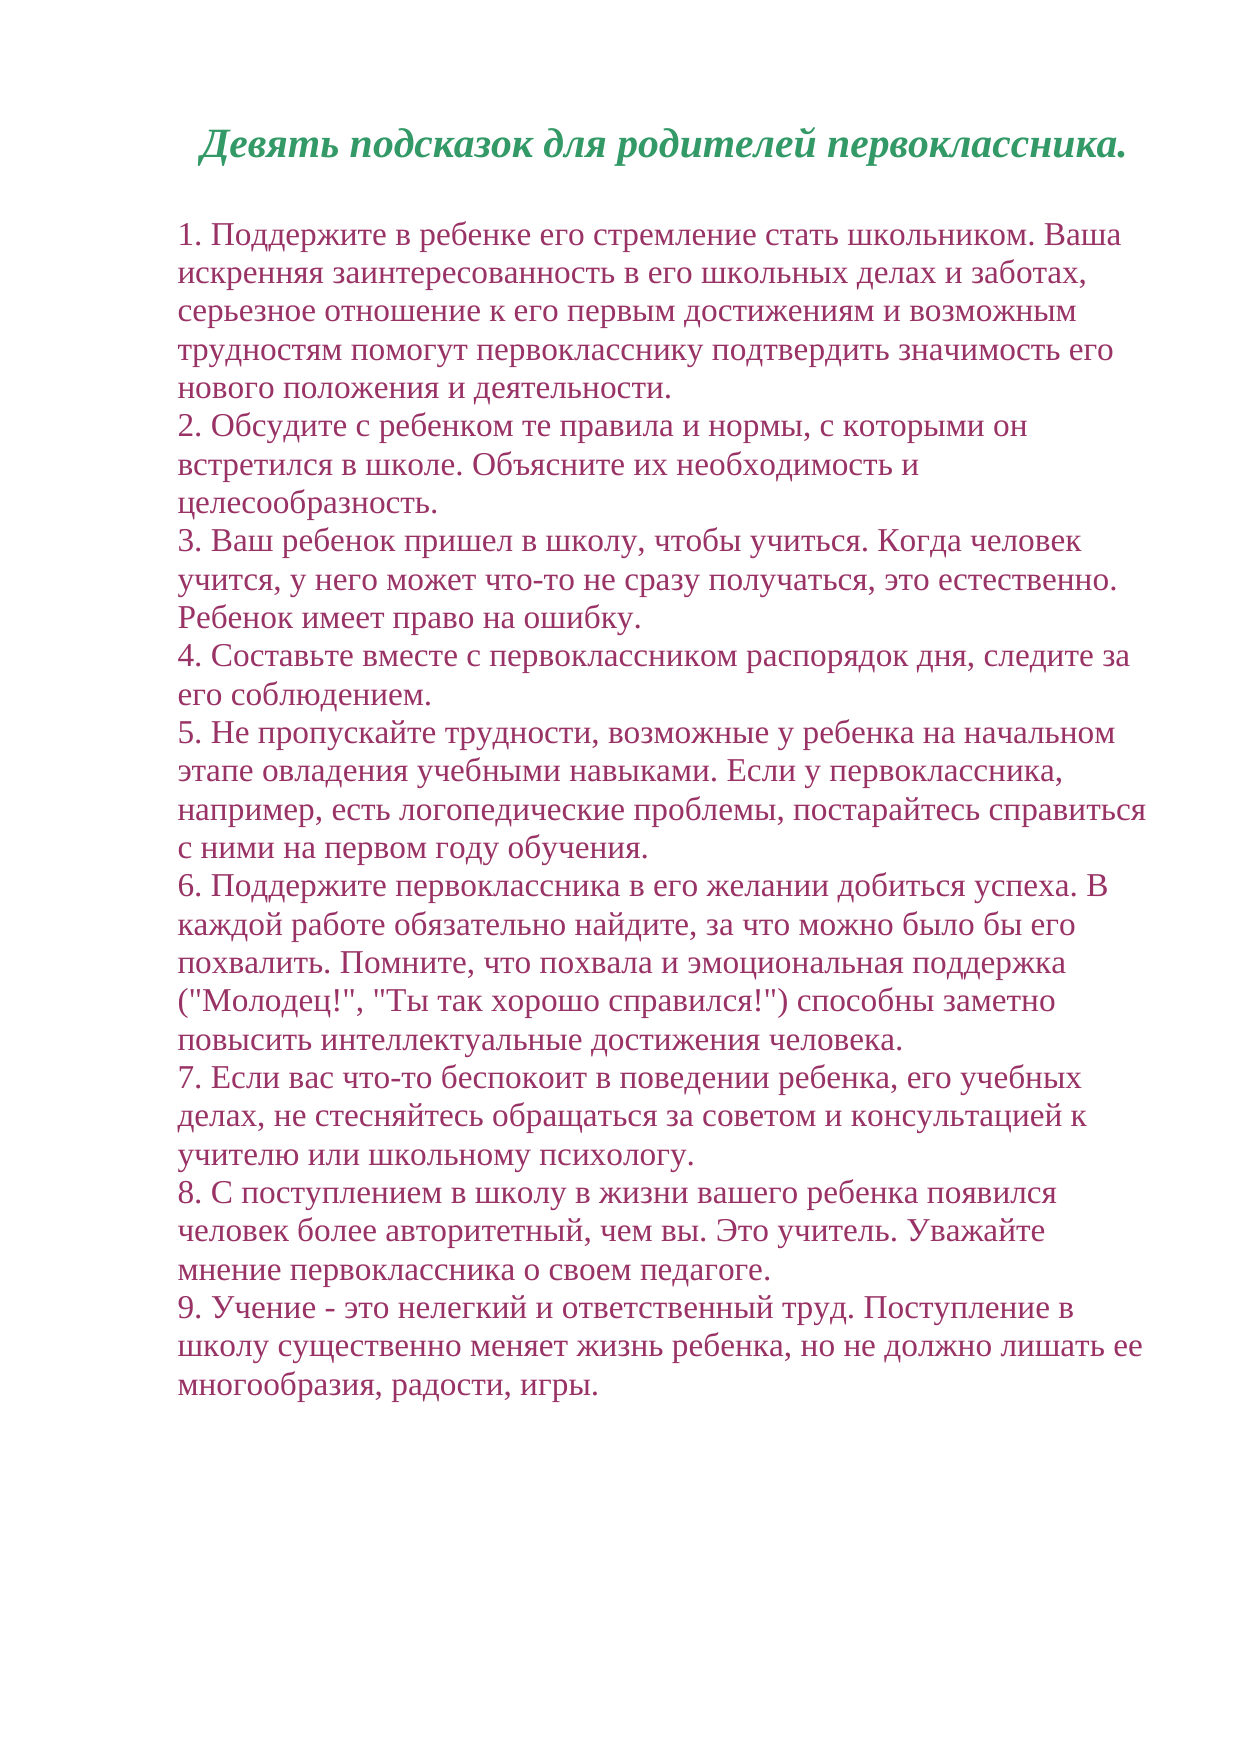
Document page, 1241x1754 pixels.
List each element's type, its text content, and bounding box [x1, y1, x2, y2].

table_header Девять подсказок для родителей первоклассника. 1. Поддержите в ребенке его стремление стать школьником. Ваша искренняя заинтересованность в его школьных делах и заботах, серьезное отношение к его первым достижениям и возможным трудностям помогут первокласснику подтвердить значимость его нового положения и деятельности. 2. Обсудите с ребенком те правила и нормы, с которыми он встретился в школе. Объясните их необходимость и целесообразность. 3. Ваш ребенок пришел в школу, чтобы учиться. Когда человек учится, у него может что-то не сразу получаться, это естественно. Ребенок имеет право на ошибку. 4. Составьте вместе с первоклассником распорядок дня, следите за его соблюдением. 5. Не пропускайте трудности, возможные у ребенка на начальном этапе овладения учебными навыками. Если у первоклассника, например, есть логопедические проблемы, постарайтесь справиться с ними на первом году обучения. 6. Поддержите первоклассника в его желании добиться успеха. В каждой работе обязательно найдите, за что можно было бы его похвалить. Помните, что похвала и эмоциональная поддержка ("Молодец!", "Ты так хорошо справился!") способны заметно повысить интеллектуальные достижения человека. 7. Если вас что-то беспокоит в поведении ребенка, его учебных делах, не стесняйтесь обращаться за советом и консультацией к учителю или школьному психологу. 8. С поступлением в школу в жизни вашего ребенка появился человек более авторитетный, чем вы. Это учитель. Уважайте мнение первоклассника о своем педагоге. 9. Учение - это нелегкий и ответственный труд. Поступление в школу существенно меняет жизнь ребенка, но не должно лишать ее многообразия, радости, игры. [177, 118, 1152, 1402]
